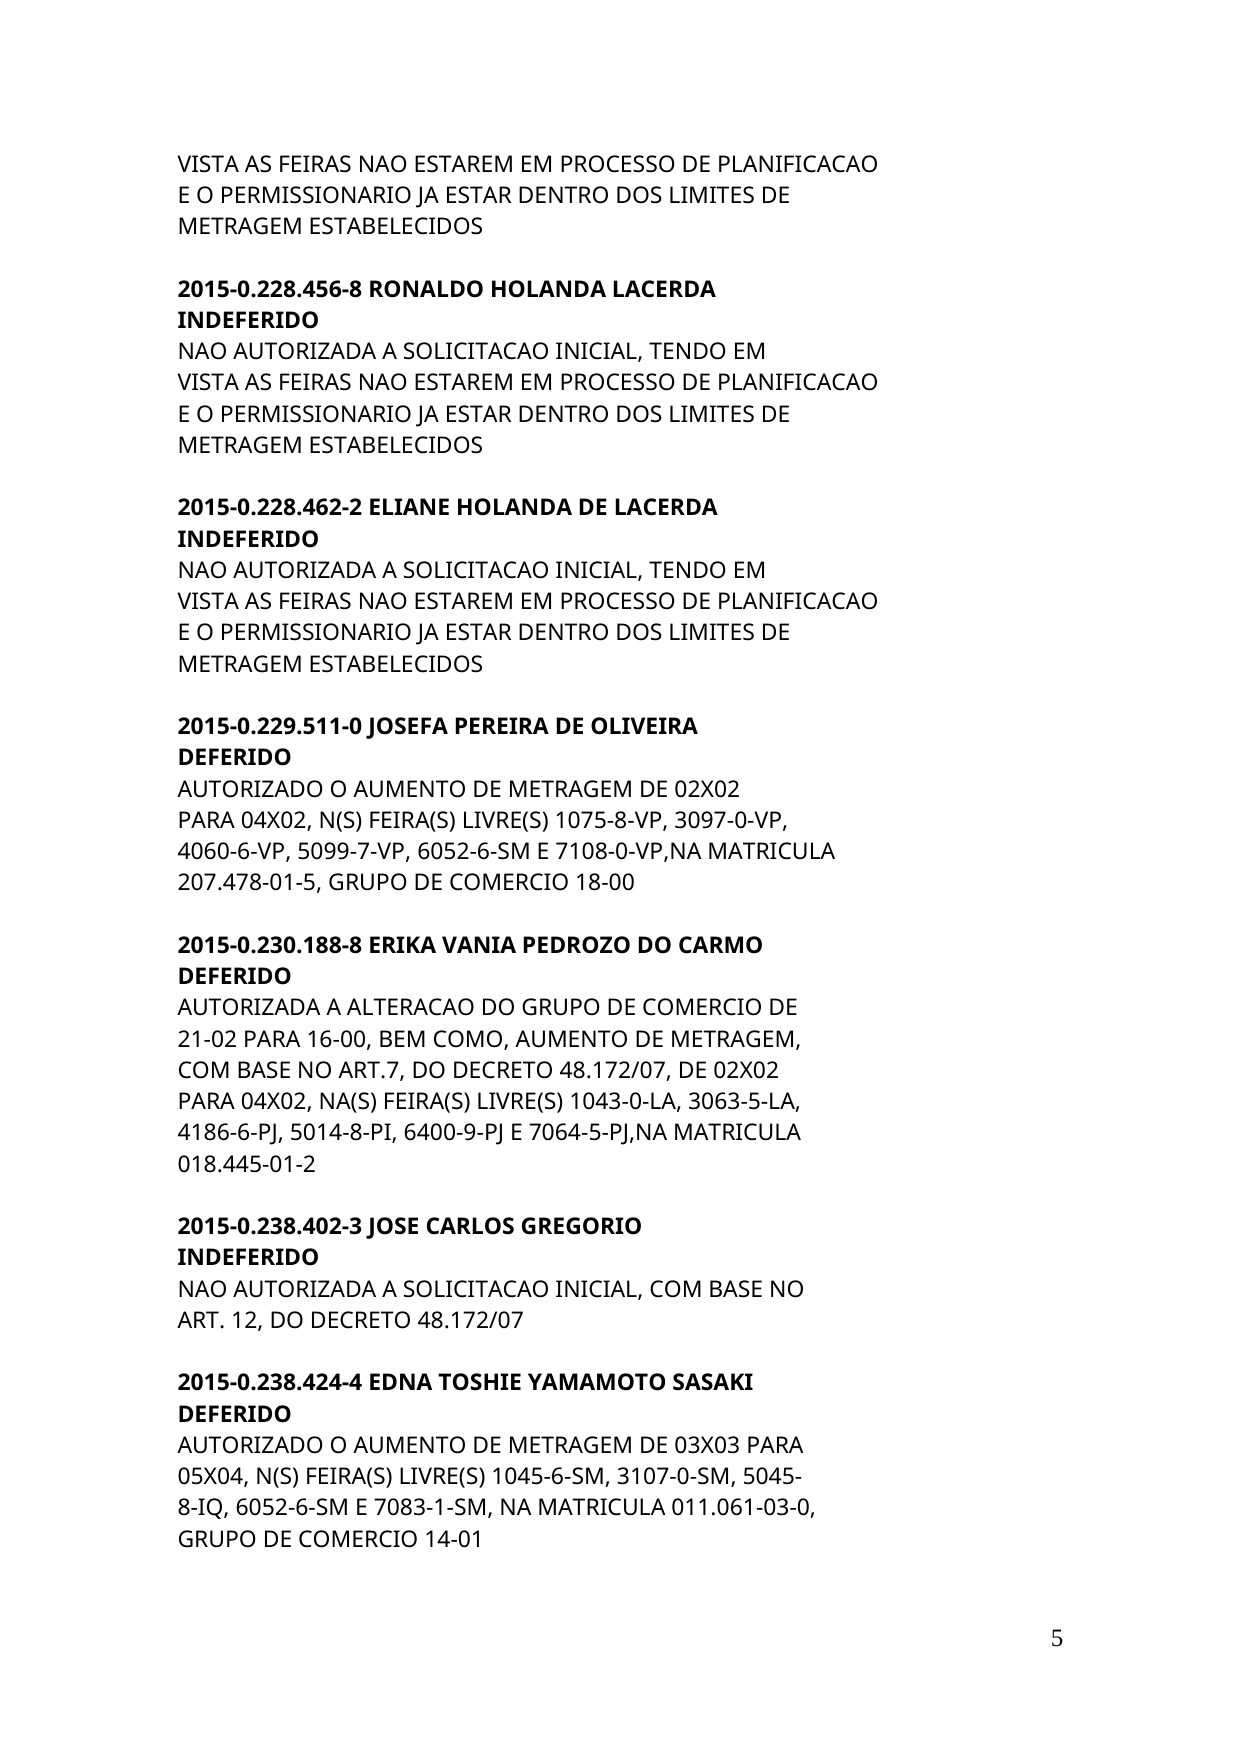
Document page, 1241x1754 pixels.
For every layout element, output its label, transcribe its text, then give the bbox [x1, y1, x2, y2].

text NAO AUTORIZADA A SOLICITACAO INICIAL, TENDO EM [177, 554, 1063, 585]
text 2015-0.228.462-2 ELIANE HOLANDA DE LACERDA [177, 491, 1063, 523]
text PARA 04X02, N(S) FEIRA(S) LIVRE(S) 1075-8-VP, 3097-0-VP, [177, 804, 1063, 835]
text METRAGEM ESTABELECIDOS [177, 429, 1063, 460]
text E O PERMISSIONARIO JA ESTAR DENTRO DOS LIMITES DE [177, 398, 1063, 429]
text INDEFERIDO [177, 523, 1063, 554]
text DEFERIDO [177, 741, 1063, 773]
text INDEFERIDO [177, 304, 1063, 335]
text ART. 12, DO DECRETO 48.172/07 [177, 1304, 1063, 1335]
text 21-02 PARA 16-00, BEM COMO, AUMENTO DE METRAGEM, [177, 1023, 1063, 1054]
text 05X04, N(S) FEIRA(S) LIVRE(S) 1045-6-SM, 3107-0-SM, 5045- [177, 1460, 1063, 1491]
text PARA 04X02, NA(S) FEIRA(S) LIVRE(S) 1043-0-LA, 3063-5-LA, [177, 1085, 1063, 1116]
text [177, 179, 1063, 210]
text 8-IQ, 6052-6-SM E 7083-1-SM, NA MATRICULA 011.061-03-0, [177, 1491, 1063, 1523]
text DEFERIDO [177, 1398, 1063, 1429]
text 2015-0.229.511-0 JOSEFA PEREIRA DE OLIVEIRA [177, 710, 1063, 741]
text 207.478-01-5, GRUPO DE COMERCIO 18-00 [177, 866, 1063, 898]
text 018.445-01-2 [177, 1148, 1063, 1179]
text 2015-0.230.188-8 ERIKA VANIA PEDROZO DO CARMO [177, 929, 1063, 960]
text VISTA AS FEIRAS NAO ESTAREM EM PROCESSO DE PLANIFICACAO [177, 366, 1063, 398]
text E O PERMISSIONARIO JA ESTAR DENTRO DOS LIMITES DE [177, 616, 1063, 648]
text GRUPO DE COMERCIO 14-01 [177, 1523, 1063, 1554]
text 2015-0.238.402-3 JOSE CARLOS GREGORIO [177, 1210, 1063, 1241]
text METRAGEM ESTABELECIDOS [177, 648, 1063, 679]
text 4186-6-PJ, 5014-8-PI, 6400-9-PJ E 7064-5-PJ,NA MATRICULA [177, 1116, 1063, 1148]
text DEFERIDO [177, 960, 1063, 991]
text 4060-6-VP, 5099-7-VP, 6052-6-SM E 7108-0-VP,NA MATRICULA [177, 835, 1063, 866]
text VISTA AS FEIRAS NAO ESTAREM EM PROCESSO DE PLANIFICACAO [177, 148, 1063, 179]
text VISTA AS FEIRAS NAO ESTAREM EM PROCESSO DE PLANIFICACAO [177, 585, 1063, 616]
text NAO AUTORIZADA A SOLICITACAO INICIAL, COM BASE NO [177, 1273, 1063, 1304]
text 2015-0.238.424-4 EDNA TOSHIE YAMAMOTO SASAKI [177, 1366, 1063, 1398]
text AUTORIZADA A ALTERACAO DO GRUPO DE COMERCIO DE [177, 991, 1063, 1023]
text AUTORIZADO O AUMENTO DE METRAGEM DE 02X02 [177, 773, 1063, 804]
text AUTORIZADO O AUMENTO DE METRAGEM DE 03X03 PARA [177, 1429, 1063, 1460]
text COM BASE NO ART.7, DO DECRETO 48.172/07, DE 02X02 [177, 1054, 1063, 1085]
text METRAGEM ESTABELECIDOS [177, 210, 1063, 241]
text 2015-0.228.456-8 RONALDO HOLANDA LACERDA [177, 273, 1063, 304]
text NAO AUTORIZADA A SOLICITACAO INICIAL, TENDO EM [177, 335, 1063, 366]
text INDEFERIDO [177, 1241, 1063, 1273]
